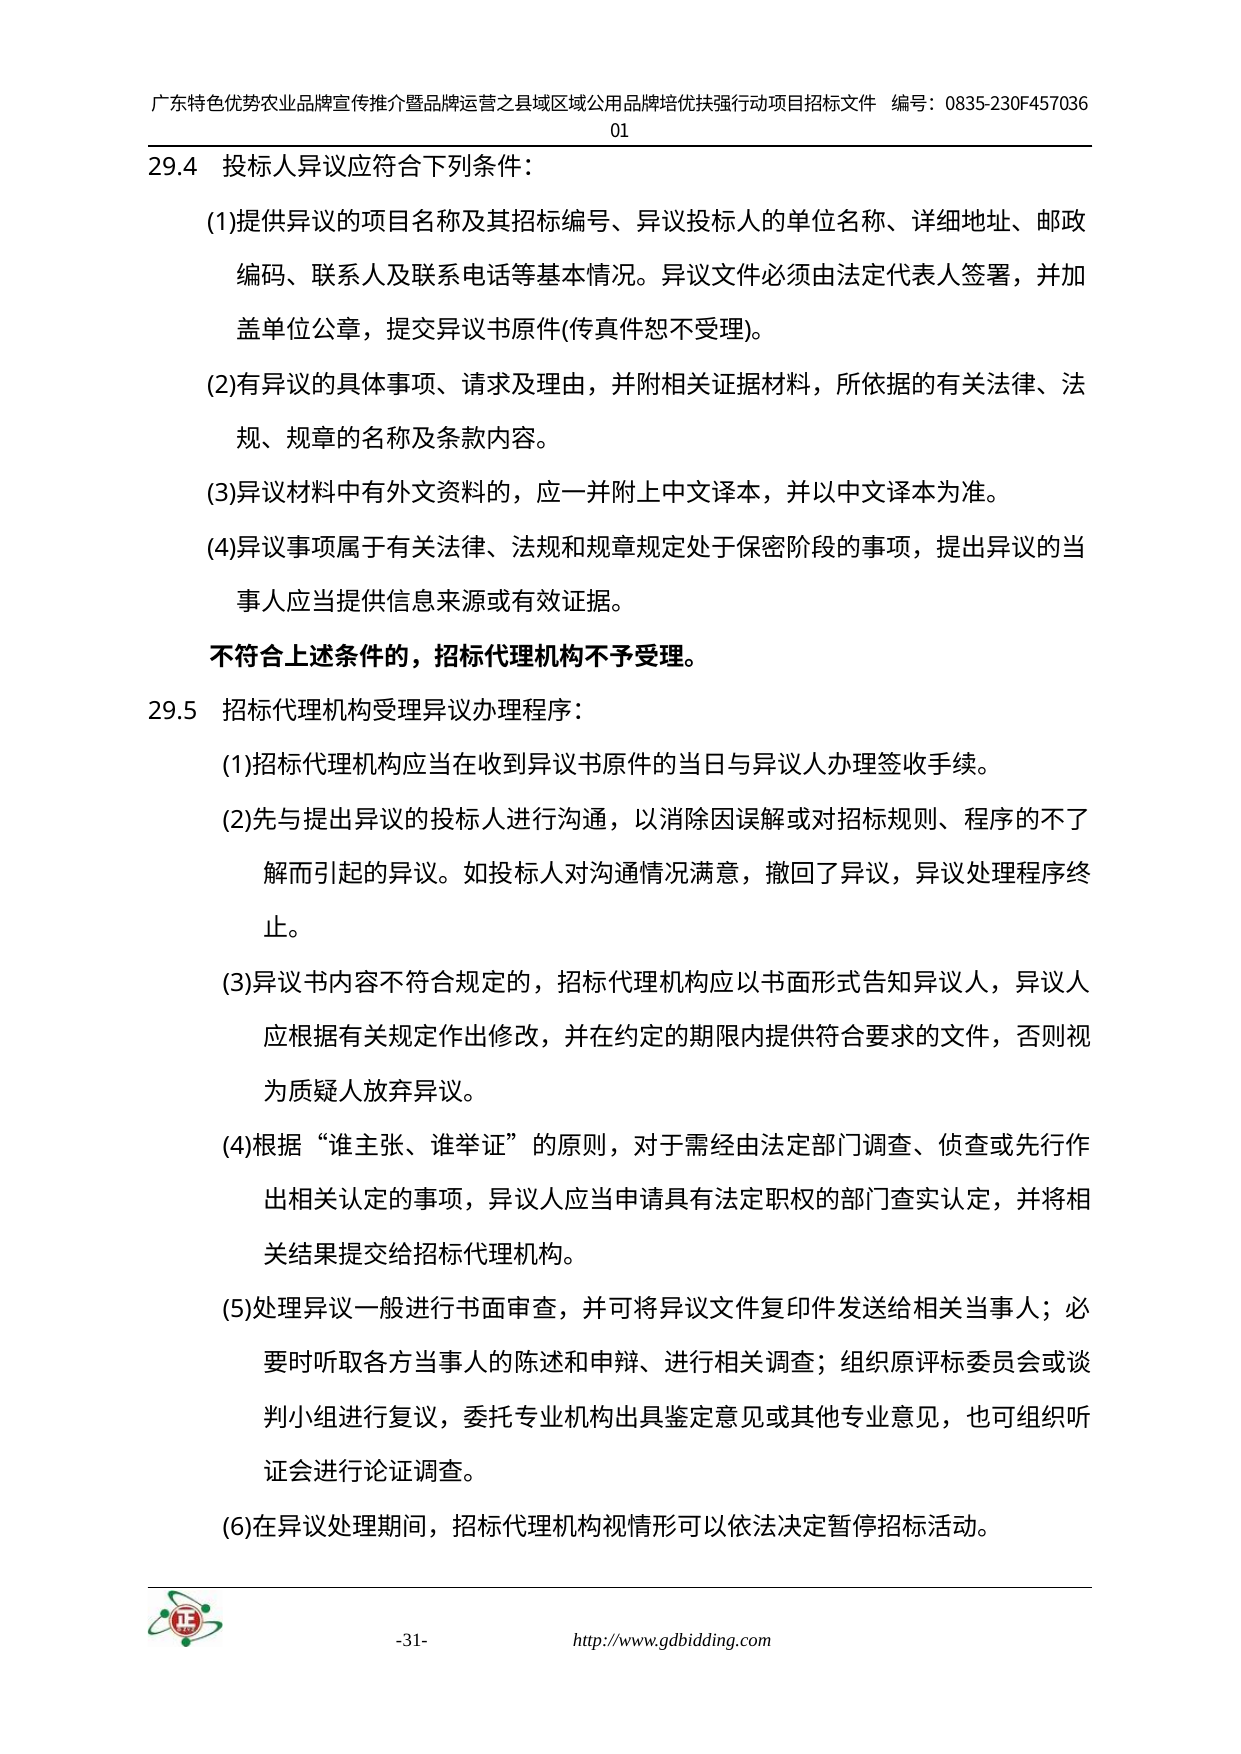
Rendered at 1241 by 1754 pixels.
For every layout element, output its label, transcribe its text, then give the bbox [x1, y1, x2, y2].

text (2)有异议的具体事项、请求及理由，并附相关证据材料，所依据的有关法律、法规、规章的名称及条款内容。 [207, 364, 1089, 455]
text (1)招标代理机构应当在收到异议书原件的当日与异议人办理签收手续。 [222, 745, 1092, 781]
text (4)根据“谁主张、谁举证”的原则，对于需经由法定部门调查、侦查或先行作出相关认定的事项，异议人应当申请具有法定职权的部门查实认定，并将相关结果提交给招标代理机构。 [222, 1125, 1092, 1270]
text (4)异议事项属于有关法律、法规和规章规定处于保密阶段的事项，提出异议的当事人应当提供信息来源或有效证据。 [207, 527, 1089, 618]
text (5)处理异议一般进行书面审查，并可将异议文件复印件发送给相关当事人；必要时听取各方当事人的陈述和申辩、进行相关调查；组织原评标委员会或谈判小组进行复议，委托专业机构出具鉴定意见或其他专业意见，也可组织听证会进行论证调查。 [222, 1288, 1092, 1488]
list 投标人异议应符合下列条件： [148, 147, 1092, 183]
text (3)异议书内容不符合规定的，招标代理机构应以书面形式告知异议人，异议人应根据有关规定作出修改，并在约定的期限内提供符合要求的文件，否则视为质疑人放弃异议。 [222, 962, 1092, 1107]
list 招标代理机构受理异议办理程序： [148, 690, 1092, 727]
text 不符合上述条件的，招标代理机构不予受理。 [148, 636, 1092, 672]
picture [147, 1590, 223, 1647]
text (3)异议材料中有外文资料的，应一并附上中文译本，并以中文译本为准。 [207, 473, 1089, 509]
text (6)在异议处理期间，招标代理机构视情形可以依法决定暂停招标活动。 [222, 1506, 1123, 1542]
text (2)先与提出异议的投标人进行沟通，以消除因误解或对招标规则、程序的不了解而引起的异议。如投标人对沟通情况满意，撤回了异议，异议处理程序终止。 [222, 799, 1092, 944]
text (1)提供异议的项目名称及其招标编号、异议投标人的单位名称、详细地址、邮政编码、联系人及联系电话等基本情况。异议文件必须由法定代表人签署，并加盖单位公章，提交异议书原件(传真件恕不受理)。 [207, 201, 1089, 346]
